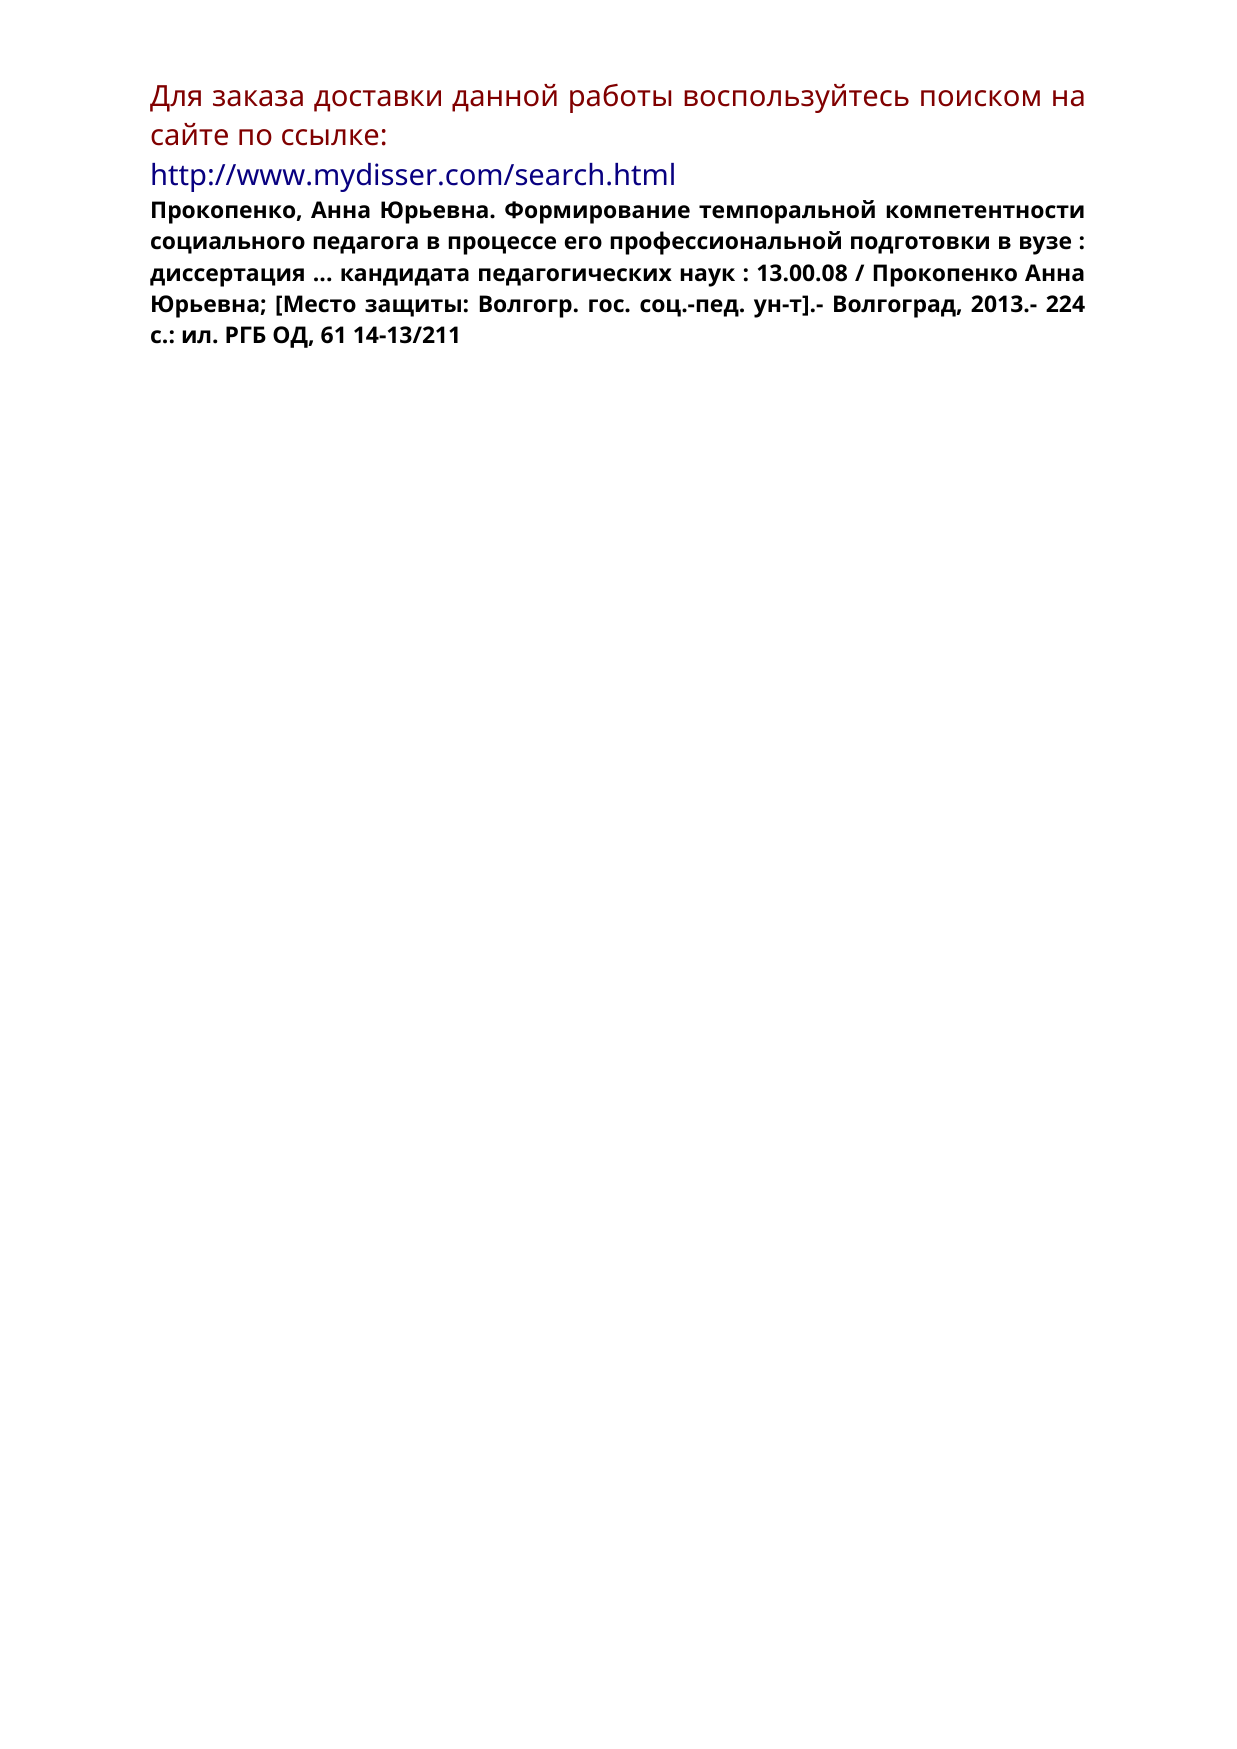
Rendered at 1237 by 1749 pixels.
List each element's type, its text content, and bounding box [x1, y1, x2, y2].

text Прокопенко, Анна Юрьевна. Формирование темпоральной компетентности социального педагога в процессе его профессиональной подготовки в вузе : диссертация ... кандидата педагогических наук : 13.00.08 / Прокопенко Анна Юрьевна; [Место защиты: Волгогр. гос. соц.-пед. ун-т].- Волгоград, 2013.- 224 с.: ил. РГБ ОД, 61 14-13/211 [150, 194, 1086, 350]
